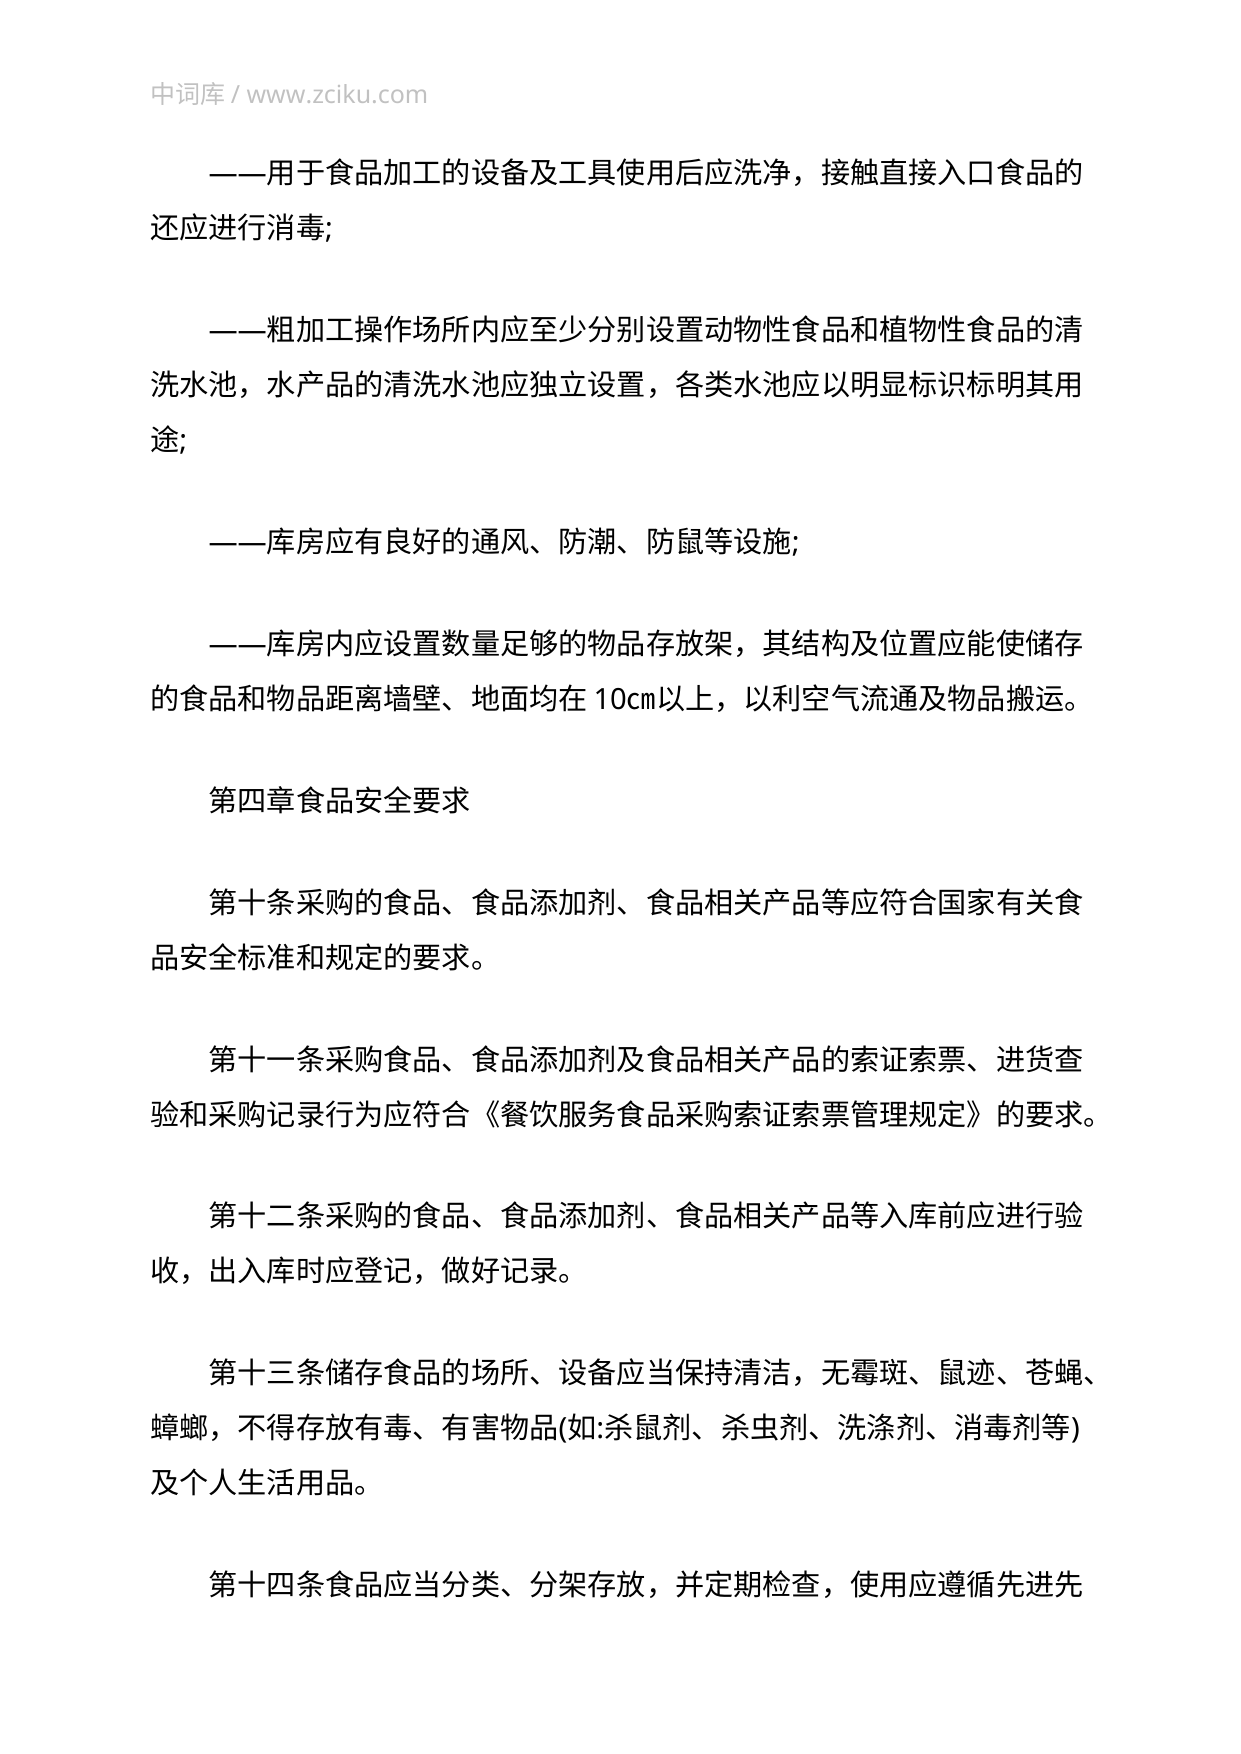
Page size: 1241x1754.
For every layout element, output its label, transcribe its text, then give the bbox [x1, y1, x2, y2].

text ——库房内应设置数量足够的物品存放架，其结构及位置应能使储存的食品和物品距离墙壁、地面均在10㎝以上，以利空气流通及物品搬运。 [150, 621, 1090, 718]
text ——用于食品加工的设备及工具使用后应洗净，接触直接入口食品的还应进行消毒; [150, 150, 1090, 247]
text ——粗加工操作场所内应至少分别设置动物性食品和植物性食品的清洗水池，水产品的清洗水池应独立设置，各类水池应以明显标识标明其用途; [150, 307, 1090, 459]
text 第四章食品安全要求 [150, 778, 1090, 820]
text 第十三条储存食品的场所、设备应当保持清洁，无霉斑、鼠迹、苍蝇、蟑螂，不得存放有毒、有害物品(如:杀鼠剂、杀虫剂、洗涤剂、消毒剂等)及个人生活用品。 [150, 1349, 1090, 1502]
text ——库房应有良好的通风、防潮、防鼠等设施; [150, 519, 1090, 561]
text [150, 1561, 1090, 1603]
text 第十二条采购的食品、食品添加剂、食品相关产品等入库前应进行验收，出入库时应登记，做好记录。 [150, 1193, 1090, 1290]
text 第十条采购的食品、食品添加剂、食品相关产品等应符合国家有关食品安全标准和规定的要求。 [150, 879, 1090, 977]
text 第十一条采购食品、食品添加剂及食品相关产品的索证索票、进货查验和采购记录行为应符合《餐饮服务食品采购索证索票管理规定》的要求。 [150, 1036, 1090, 1133]
